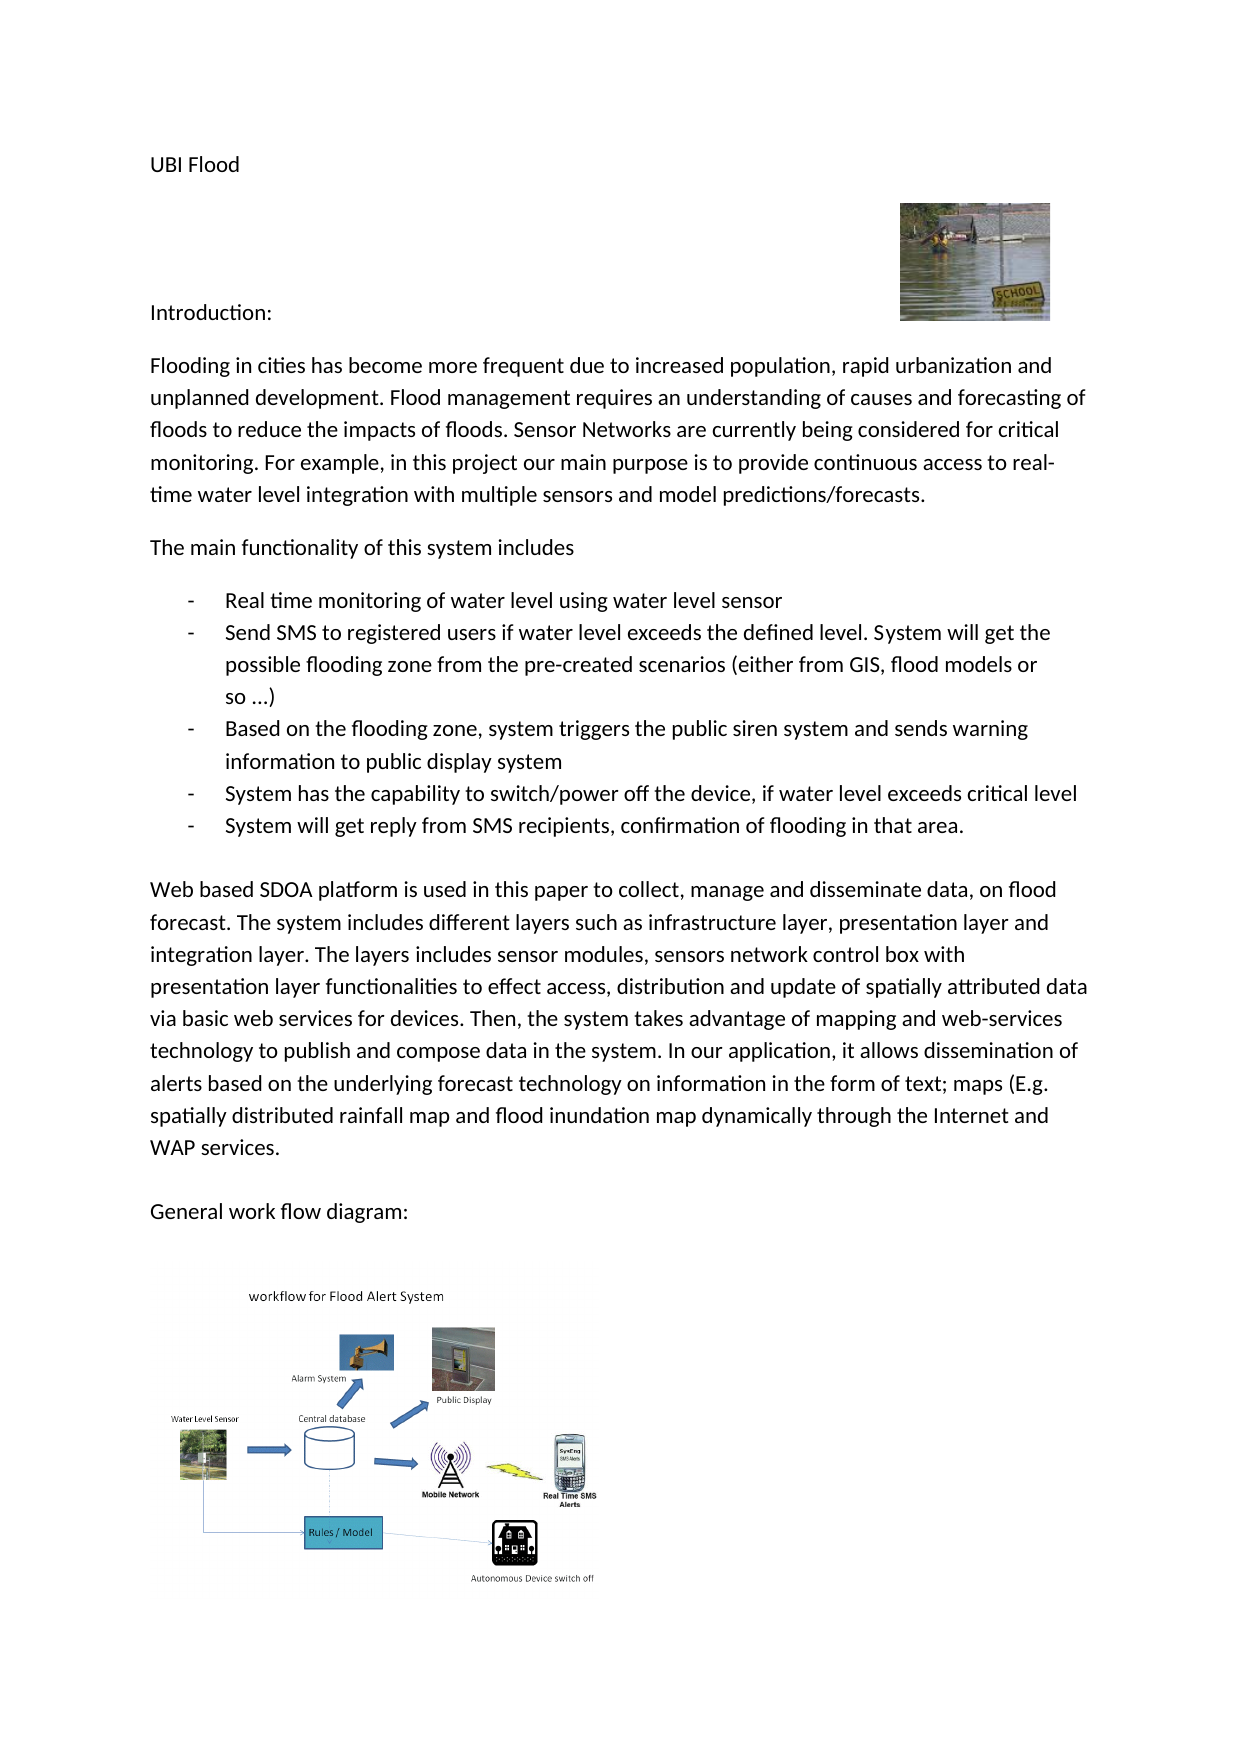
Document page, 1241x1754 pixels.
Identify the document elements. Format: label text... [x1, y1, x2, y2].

list Web based SDOA platform is used in this paper to collect, manage and disseminate data, on flood forecast. The system includes different layers such as infrastructure layer, presentation layer and integration layer. The layers includes sensor modules, sensors network control box with presentation layer functionalities to effect access, distribution and update of spatially attributed data via basic web services for devices. Then, the system takes advantage of mapping and web-services technology to publish and compose data in the system. In our application, it allows dissemination of alerts based on the underlying forecast technology on information in the form of text; maps (E.g. spatially distributed rainfall map and flood inundation map dynamically through the Internet and WAP services. [150, 876, 1090, 1161]
text Flooding in cities has become more frequent due to increased population, rapid urbanization and unplanned development. Flood management requires an understanding of causes and forecasting of floods to reduce the impacts of floods. Sensor Networks are currently being considered for critical monitoring. For example, in this project our main purpose is to provide continuous access to real-time water level integration with multiple sensors and model predictions/forecasts. [150, 351, 1090, 508]
picture [900, 203, 1051, 321]
list Based on the flooding zone, system triggers the public siren system and sends warning information to public display system [187, 714, 1090, 775]
list General work flow diagram: [150, 1197, 1090, 1225]
list Send SMS to registered users if water level exceeds the defined level. System will get the possible flooding zone from the pre-created scenarios (either from GIS, flood models or so ...) [187, 618, 1090, 710]
text UBI Flood [150, 150, 1090, 178]
list System has the capability to switch/power off the device, if water level exceeds critical level [187, 779, 1090, 807]
picture [150, 1261, 599, 1599]
list System will get reply from SMS recipients, confirmation of flooding in that area. [187, 811, 1090, 839]
text The main functionality of this system includes [150, 533, 1090, 561]
text Introduction: [150, 203, 1090, 326]
list Real time monitoring of water level using water level sensor [187, 586, 1090, 614]
